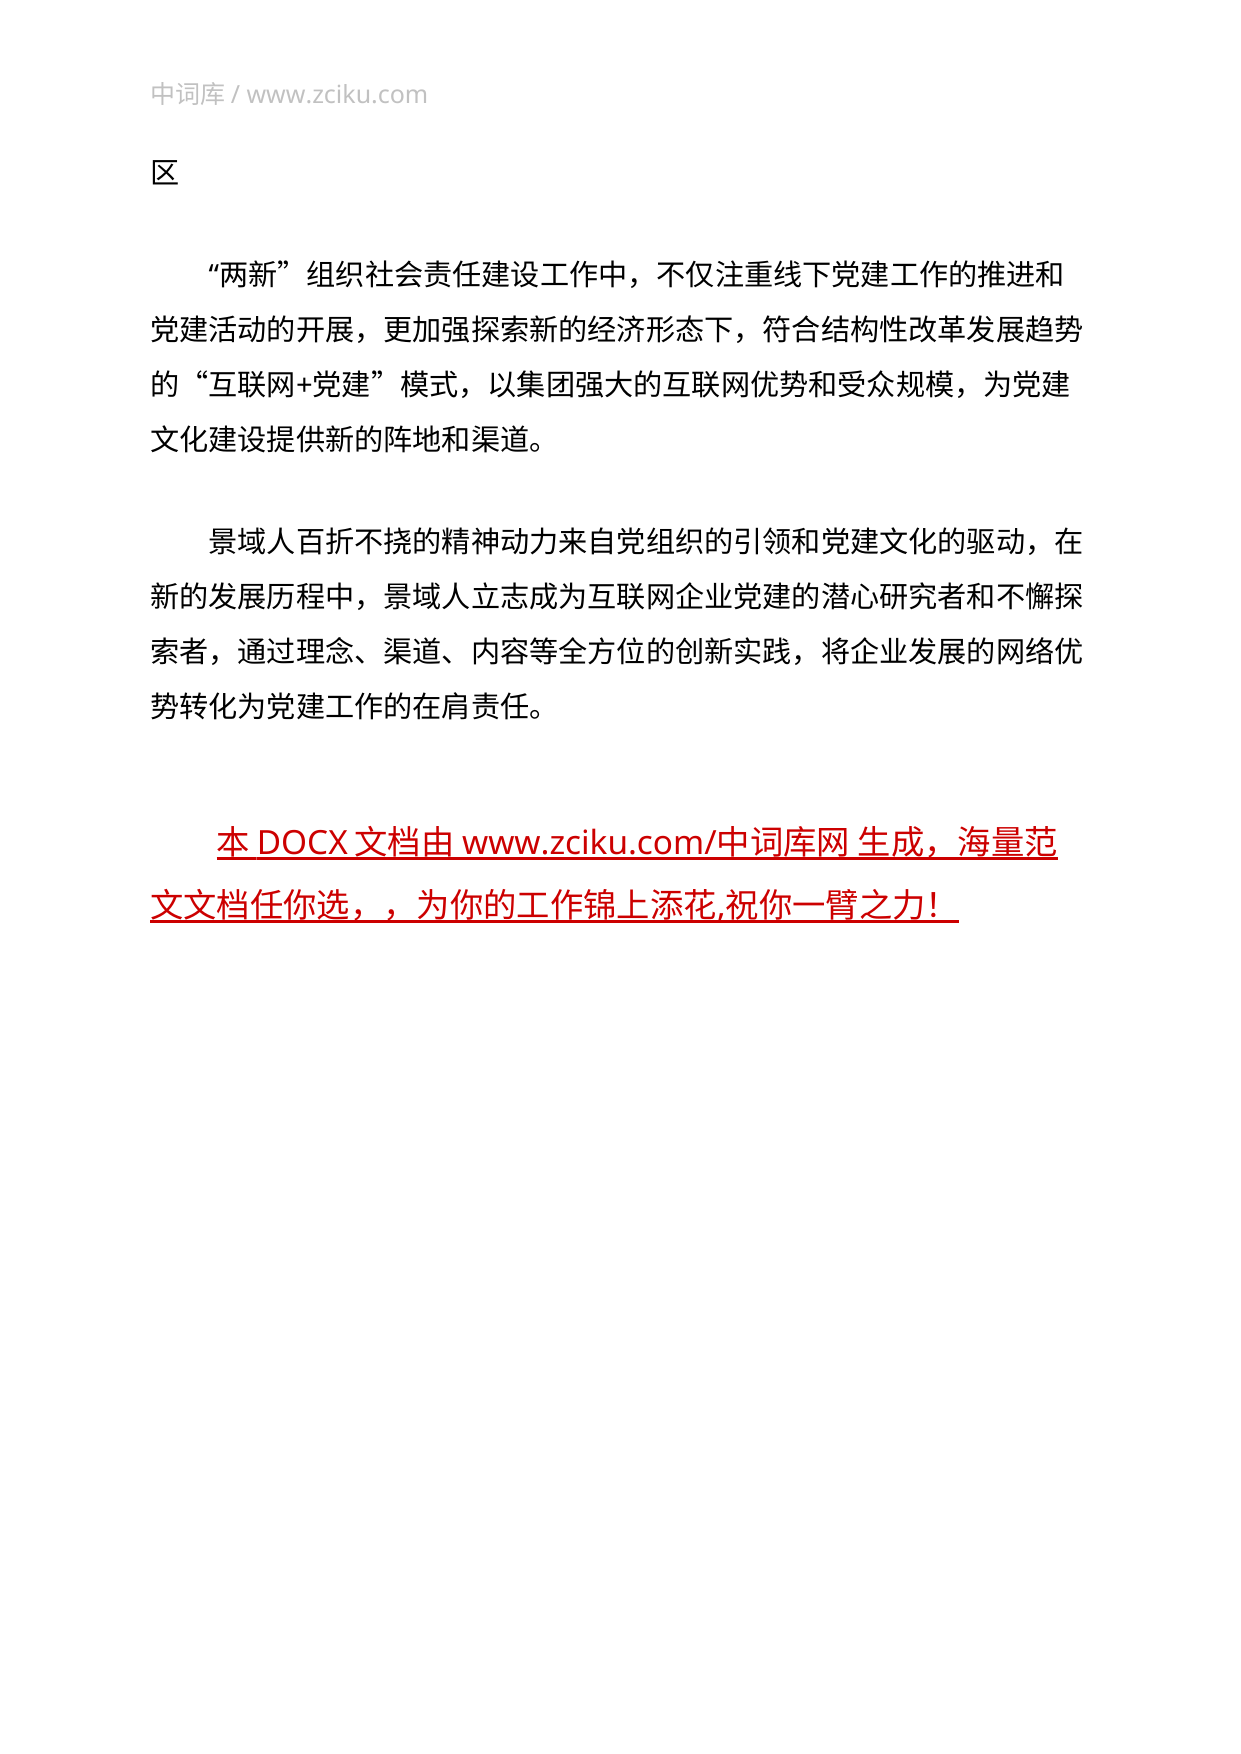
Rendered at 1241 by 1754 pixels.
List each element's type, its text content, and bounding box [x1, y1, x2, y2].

text “两新”组织社会责任建设工作中，不仅注重线下党建工作的推进和党建活动的开展，更加强探索新的经济形态下，符合结构性改革发展趋势的“互联网+党建”模式，以集团强大的互联网优势和受众规模，为党建文化建设提供新的阵地和渠道。 [150, 252, 1090, 459]
text 本DOCX文档由 www.zciku.com/中词库网 生成，海量范文文档任你选，，为你的工作锦上添花,祝你一臂之力！ [150, 816, 1090, 927]
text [150, 150, 1090, 192]
text 景域人百折不挠的精神动力来自党组织的引领和党建文化的驱动，在新的发展历程中，景域人立志成为互联网企业党建的潜心研究者和不懈探索者，通过理念、渠道、内容等全方位的创新实践，将企业发展的网络优势转化为党建工作的在肩责任。 [150, 518, 1090, 725]
